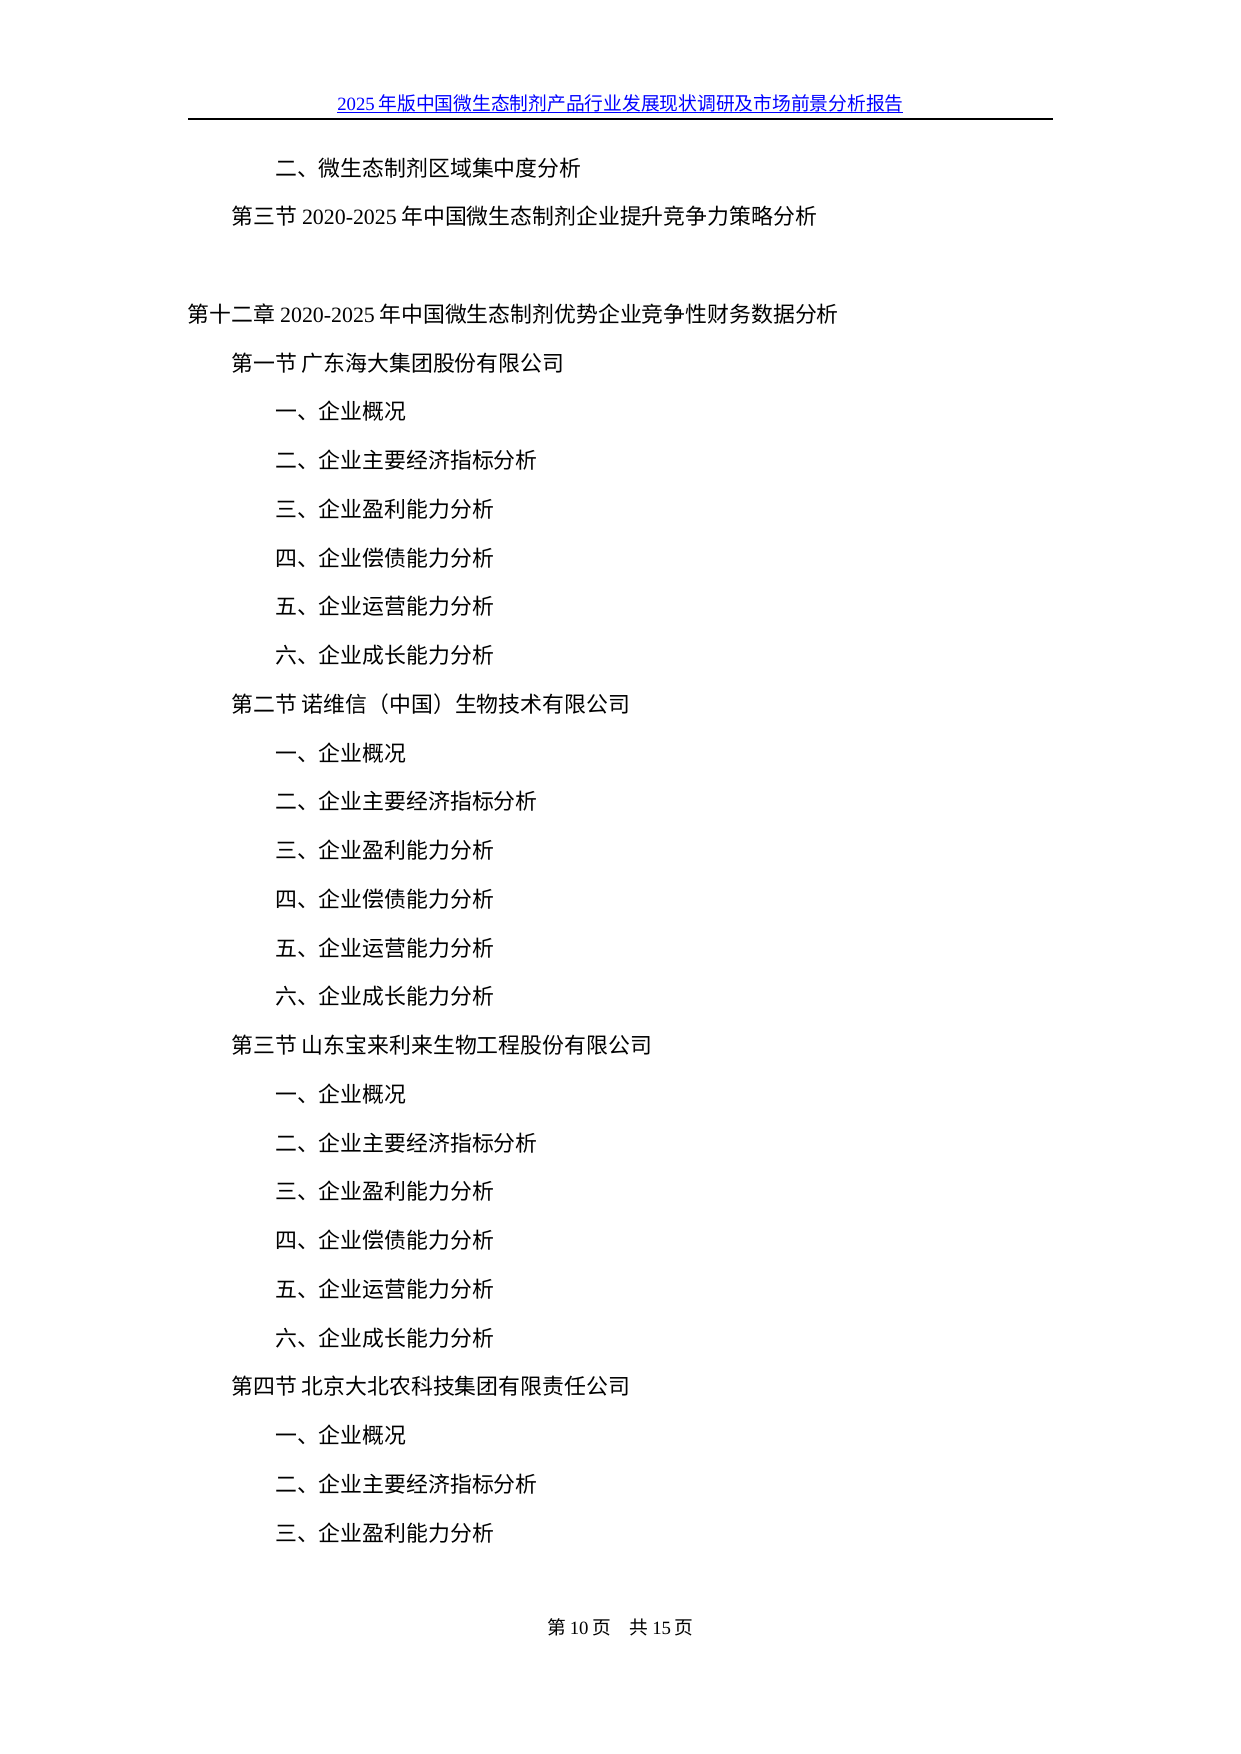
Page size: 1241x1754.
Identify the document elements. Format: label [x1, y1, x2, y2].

text [187, 150, 1053, 1548]
